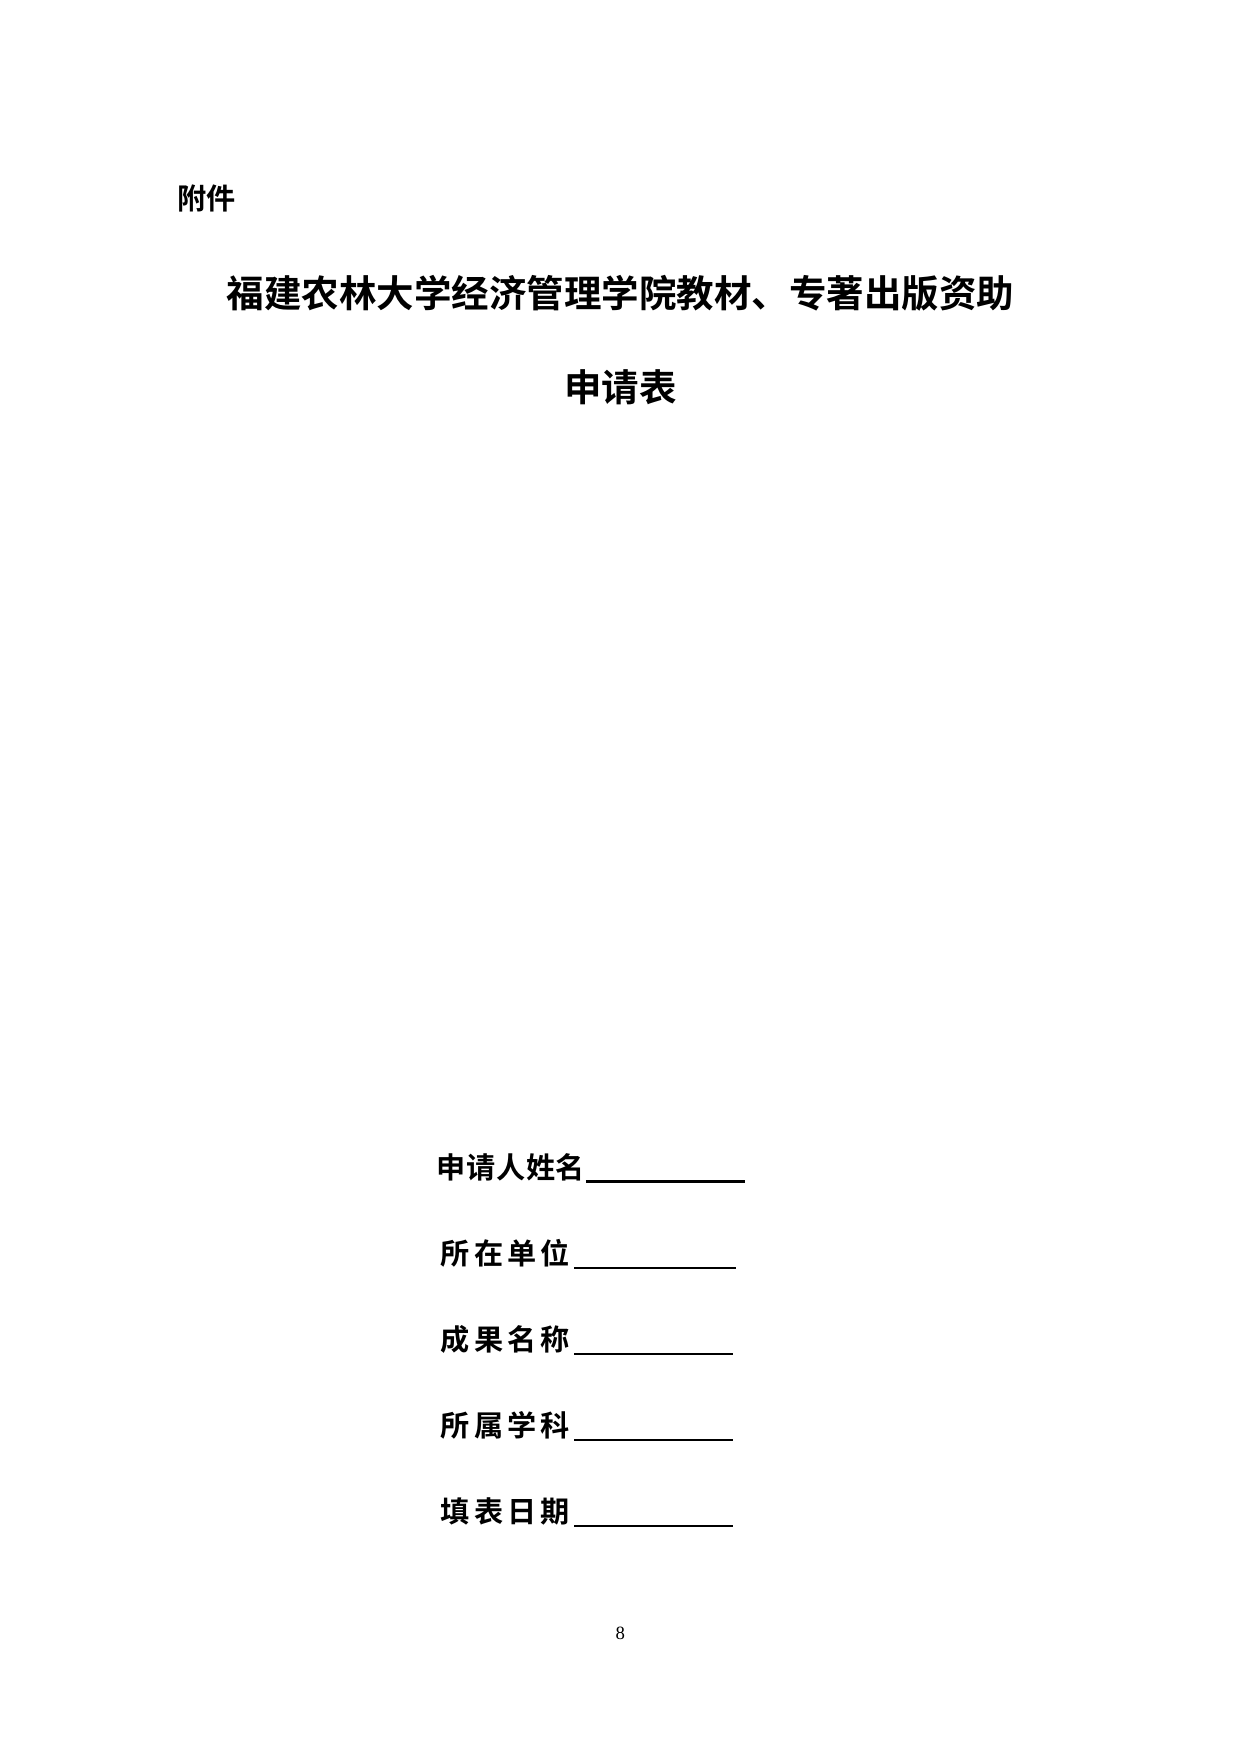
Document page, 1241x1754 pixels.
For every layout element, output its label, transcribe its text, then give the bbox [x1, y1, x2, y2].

text 申请表 [177, 353, 1063, 418]
text 填表日期 [177, 1477, 1063, 1542]
text 所在单位 [177, 1219, 1063, 1284]
text 申请人姓名 [177, 1133, 1063, 1198]
text 附件 [177, 164, 1063, 229]
text 成果名称 [177, 1305, 1063, 1370]
text 福建农林大学经济管理学院教材、专著出版资助 [177, 259, 1063, 324]
text 所属学科 [177, 1391, 1063, 1456]
